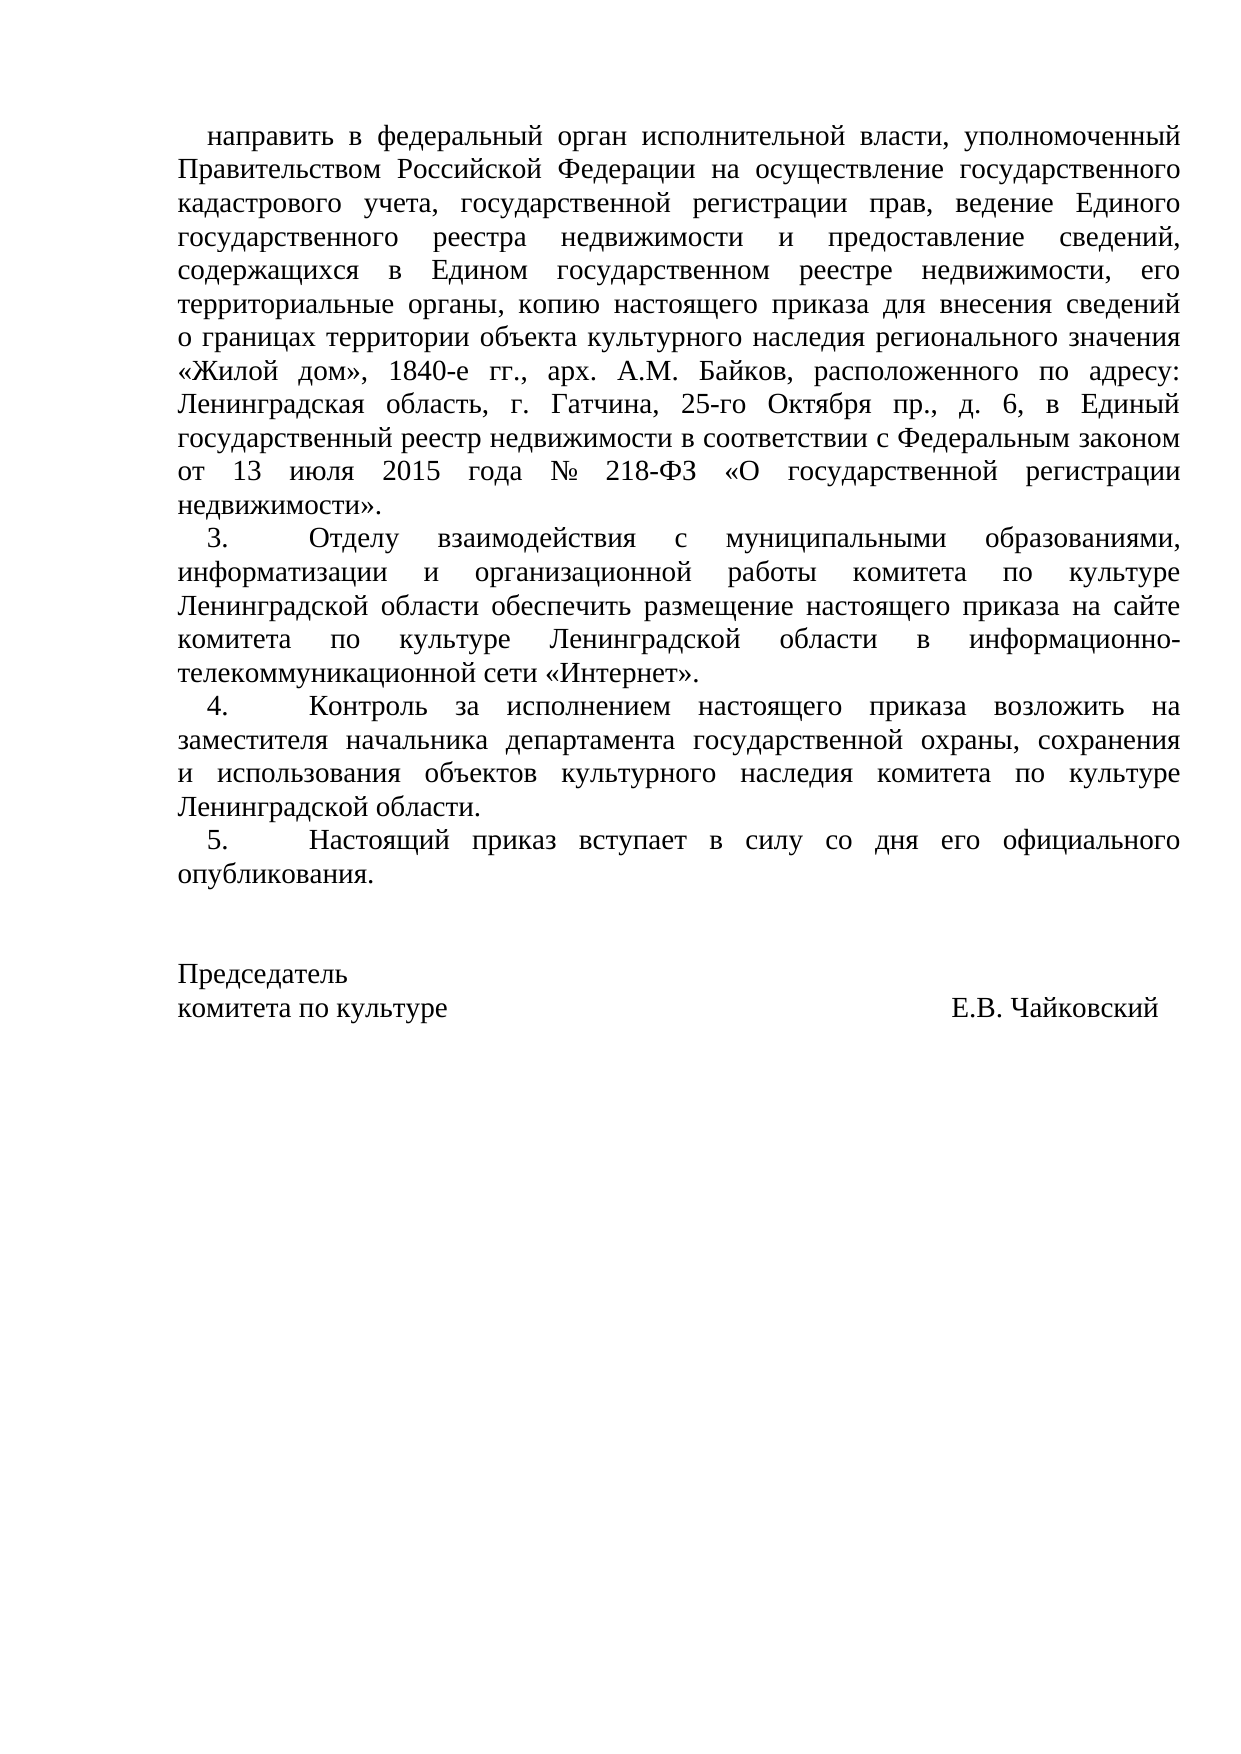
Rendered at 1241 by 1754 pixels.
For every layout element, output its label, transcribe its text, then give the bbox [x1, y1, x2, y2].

text направить в федеральный орган исполнительной власти, уполномоченный Правительством Российской Федерации на осуществление государственного кадастрового учета, государственной регистрации прав, ведение Единого государственного реестра недвижимости и предоставление сведений, содержащихся в Едином государственном реестре недвижимости, его территориальные органы, копию настоящего приказа для внесения сведений о границах территории объекта культурного наследия регионального значения «Жилой дом», 1840-е гг., арх. А.М. Байков, расположенного по адресу: Ленинградская область, г. Гатчина, 25-го Октября пр., д. 6, в Единый государственный реестр недвижимости в соответствии с Федеральным законом от 13 июля 2015 года № 218-ФЗ «О государственной регистрации недвижимости». [177, 286, 1181, 521]
text Председатель [177, 957, 1181, 990]
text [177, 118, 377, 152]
list Отделу взаимодействия с муниципальными образованиями, информатизации и организационной работы комитета по культуре Ленинградской области обеспечить размещение настоящего приказа на сайте комитета по культуре Ленинградской области в информационно-телекоммуникационной сети «Интернет». [177, 521, 1181, 688]
text комитета по культуре Е.В. Чайковский [177, 990, 1181, 1024]
list Настоящий приказ вступает в силу со дня его официального опубликования. [177, 822, 1181, 889]
list Контроль за исполнением настоящего приказа возложить на заместителя начальника департамента государственной охраны, сохранения и использования объектов культурного наследия комитета по культуре Ленинградской области. [177, 688, 1181, 822]
